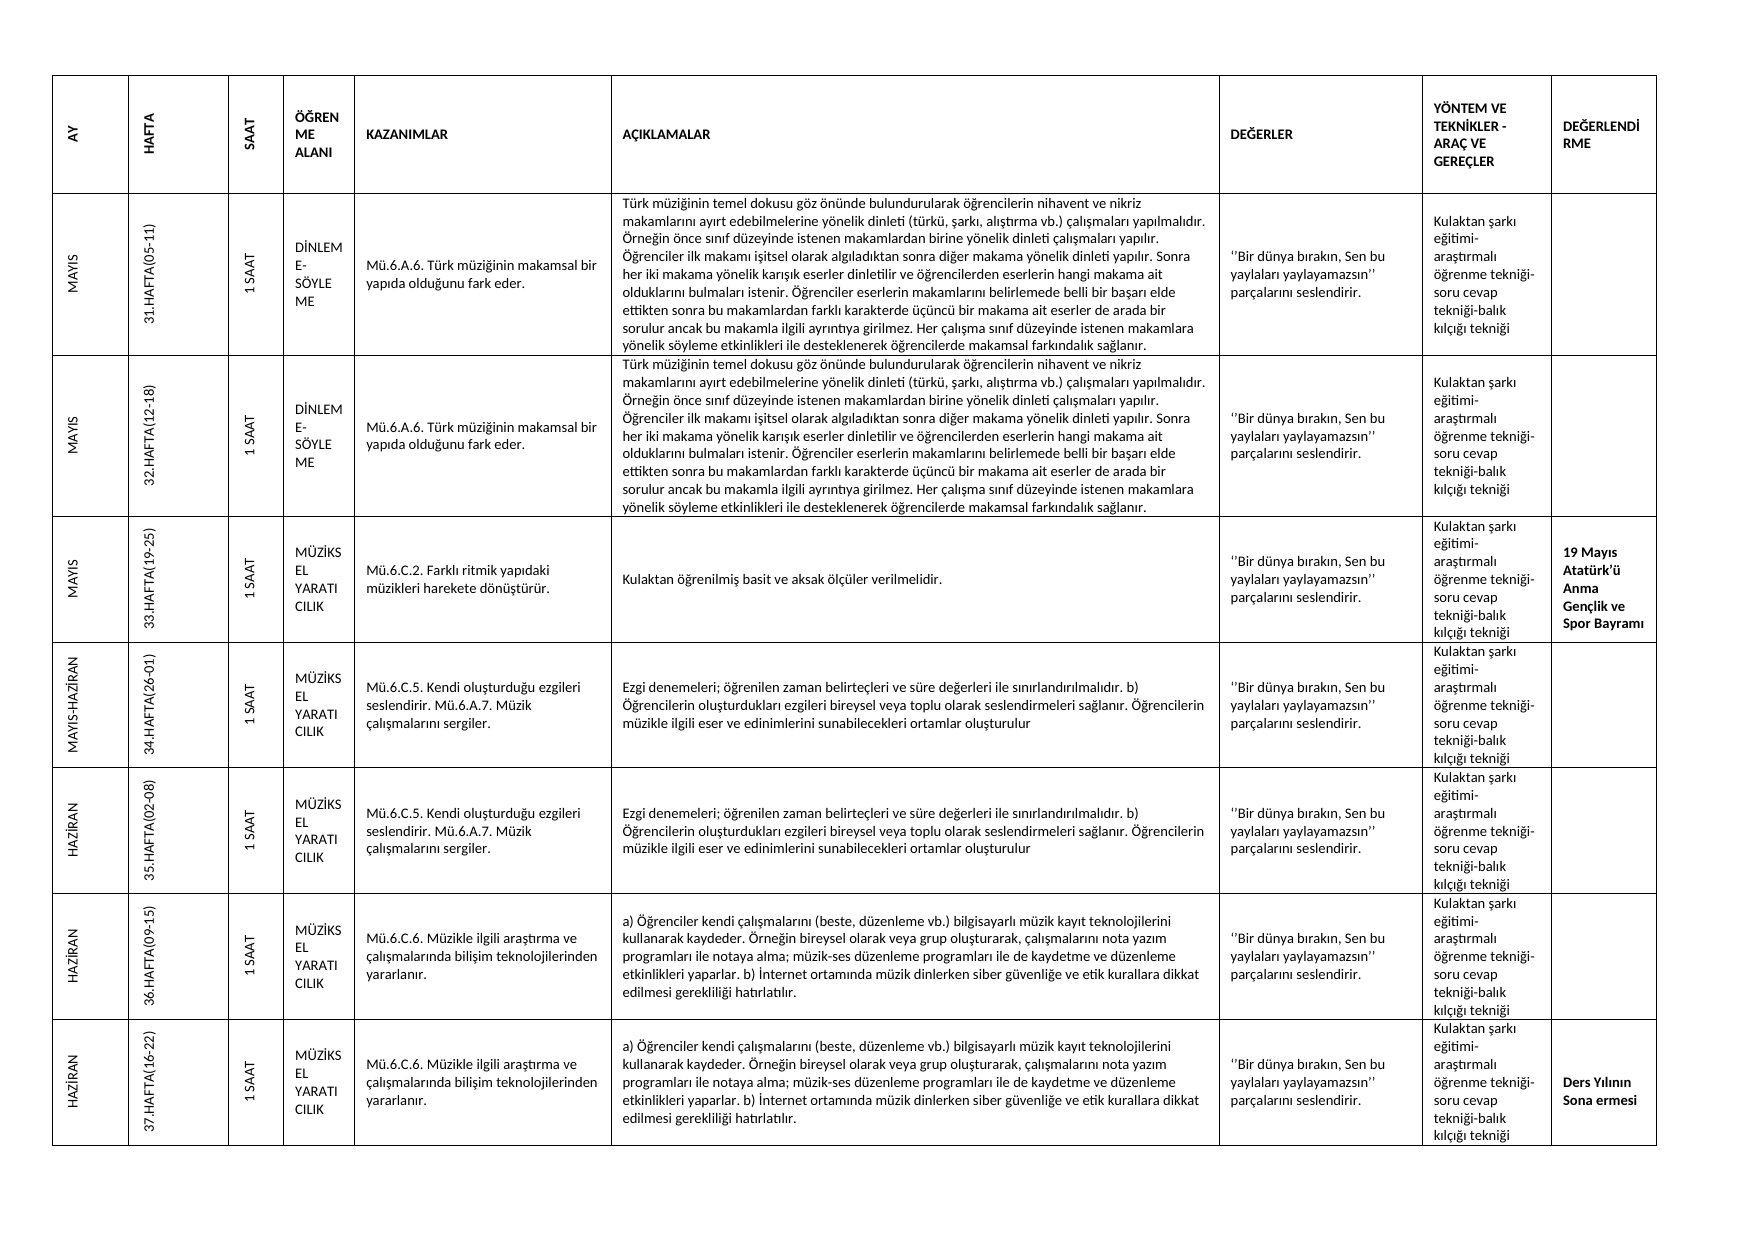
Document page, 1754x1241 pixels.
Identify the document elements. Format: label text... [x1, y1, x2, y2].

table_cell 33.HAFTA(19-25) [129, 517, 228, 642]
table_cell HAZİRAN [53, 768, 128, 893]
table_cell Kulaktan şarkı eğitimi-araştırmalı öğrenme tekniği-soru cevap tekniği-balık kılçığı tekniği [1423, 517, 1551, 642]
table_cell Mü.6.C.6. Müzikle ilgili araştırma ve çalışmalarında bilişim teknolojilerinden yararlanır. [355, 1020, 611, 1144]
table_header HAFTA [129, 76, 228, 193]
table_cell 31.HAFTA(05-11) [129, 194, 228, 354]
table_cell MÜZİKSEL YARATICILIK [284, 517, 354, 642]
table_cell Mü.6.A.6. Türk müziğinin makamsal bir yapıda olduğunu fark eder. [355, 356, 611, 516]
table_cell [1552, 194, 1656, 354]
table_cell DİNLEME- SÖYLEME [284, 356, 354, 516]
table_cell MÜZİKSEL YARATICILIK [284, 768, 354, 893]
table_cell Kulaktan şarkı eğitimi-araştırmalı öğrenme tekniği-soru cevap tekniği-balık kılçığı tekniği [1423, 894, 1551, 1019]
table_cell 32.HAFTA(12-18) [129, 356, 228, 516]
table_header YÖNTEM VE TEKNİKLER - ARAÇ VE GEREÇLER [1423, 76, 1551, 193]
table_cell MÜZİKSEL YARATICILIK [284, 894, 354, 1019]
table_header KAZANIMLAR [355, 76, 611, 193]
table_cell Kulaktan öğrenilmiş basit ve aksak ölçüler verilmelidir. [612, 517, 1219, 642]
table_header DEĞERLER [1220, 76, 1422, 193]
table_header ÖĞRENME ALANI [284, 76, 354, 193]
table_cell 1 SAAT [229, 194, 283, 354]
table_cell ‘’Bir dünya bırakın, Sen bu yaylaları yaylayamazsın’’ parçalarını seslendirir. [1220, 517, 1422, 642]
table_cell 1 SAAT [229, 356, 283, 516]
table_cell [1552, 894, 1656, 1019]
table_cell MAYIS [53, 356, 128, 516]
table_cell HAZİRAN [53, 1020, 128, 1144]
table_cell Kulaktan şarkı eğitimi-araştırmalı öğrenme tekniği-soru cevap tekniği-balık kılçığı tekniği [1423, 643, 1551, 767]
table_cell Kulaktan şarkı eğitimi-araştırmalı öğrenme tekniği-soru cevap tekniği-balık kılçığı tekniği [1423, 768, 1551, 893]
table_cell DİNLEME- SÖYLEME [284, 194, 354, 354]
table_cell 19 Mayıs Atatürk’ü Anma Gençlik ve Spor Bayramı [1552, 517, 1656, 642]
table_cell Kulaktan şarkı eğitimi-araştırmalı öğrenme tekniği-soru cevap tekniği-balık kılçığı tekniği [1423, 356, 1551, 516]
table_header DEĞERLENDİRME [1552, 76, 1656, 193]
table_cell [1552, 643, 1656, 767]
table_cell [1552, 768, 1656, 893]
table_cell 36.HAFTA(09-15) [129, 894, 228, 1019]
table_cell MAYIS [53, 517, 128, 642]
table_cell Ders Yılının Sona ermesi [1552, 1020, 1656, 1144]
table_header AÇIKLAMALAR [612, 76, 1219, 193]
table_cell 1 SAAT [229, 894, 283, 1019]
table_cell 1 SAAT [229, 517, 283, 642]
table_cell 34.HAFTA(26-01) [129, 643, 228, 767]
table_cell 1 SAAT [229, 768, 283, 893]
table_cell 35.HAFTA(02-08) [129, 768, 228, 893]
table_header SAAT [229, 76, 283, 193]
table_cell MAYIS-HAZİRAN [53, 643, 128, 767]
table_cell MÜZİKSEL YARATICILIK [284, 643, 354, 767]
table_cell 1 SAAT [229, 643, 283, 767]
table_cell Mü.6.C.2. Farklı ritmik yapıdaki müzikleri harekete dönüştürür. [355, 517, 611, 642]
table_cell MAYIS [53, 194, 128, 354]
table_cell Kulaktan şarkı eğitimi-araştırmalı öğrenme tekniği-soru cevap tekniği-balık kılçığı tekniği [1423, 1020, 1551, 1144]
table_cell ‘’Bir dünya bırakın, Sen bu yaylaları yaylayamazsın’’ parçalarını seslendirir. [1220, 643, 1422, 767]
table_cell 1 SAAT [229, 1020, 283, 1144]
table_cell ‘’Bir dünya bırakın, Sen bu yaylaları yaylayamazsın’’ parçalarını seslendirir. [1220, 768, 1422, 893]
table_cell a) Öğrenciler kendi çalışmalarını (beste, düzenleme vb.) bilgisayarlı müzik kayıt teknolojilerini kullanarak kaydeder. Örneğin bireysel olarak veya grup oluşturarak, çalışmalarını nota yazım programları ile notaya alma; müzik-ses düzenleme programları ile de kaydetme ve düzenleme etkinlikleri yaparlar. b) İnternet ortamında müzik dinlerken siber güvenliğe ve etik kurallara dikkat edilmesi gerekliliği hatırlatılır. [612, 894, 1219, 1019]
table_cell Ezgi denemeleri; öğrenilen zaman belirteçleri ve süre değerleri ile sınırlandırılmalıdır. b) Öğrencilerin oluşturdukları ezgileri bireysel veya toplu olarak seslendirmeleri sağlanır. Öğrencilerin müzikle ilgili eser ve edinimlerini sunabilecekleri ortamlar oluşturulur [612, 643, 1219, 767]
table_cell [1552, 356, 1656, 516]
table_cell ‘’Bir dünya bırakın, Sen bu yaylaları yaylayamazsın’’ parçalarını seslendirir. [1220, 894, 1422, 1019]
table_cell ‘’Bir dünya bırakın, Sen bu yaylaları yaylayamazsın’’ parçalarını seslendirir. [1220, 1020, 1422, 1144]
table_cell ‘’Bir dünya bırakın, Sen bu yaylaları yaylayamazsın’’ parçalarını seslendirir. [1220, 356, 1422, 516]
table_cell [355, 194, 611, 354]
table_cell MÜZİKSEL YARATICILIK [284, 1020, 354, 1144]
table_cell 37.HAFTA(16-22) [129, 1020, 228, 1144]
table_cell Ezgi denemeleri; öğrenilen zaman belirteçleri ve süre değerleri ile sınırlandırılmalıdır. b) Öğrencilerin oluşturdukları ezgileri bireysel veya toplu olarak seslendirmeleri sağlanır. Öğrencilerin müzikle ilgili eser ve edinimlerini sunabilecekleri ortamlar oluşturulur [612, 768, 1219, 893]
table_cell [1423, 194, 1551, 354]
table_cell Mü.6.C.6. Müzikle ilgili araştırma ve çalışmalarında bilişim teknolojilerinden yararlanır. [355, 894, 611, 1019]
table_cell Mü.6.C.5. Kendi oluşturduğu ezgileri seslendirir. Mü.6.A.7. Müzik çalışmalarını sergiler. [355, 768, 611, 893]
table_cell HAZİRAN [53, 894, 128, 1019]
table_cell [1220, 194, 1422, 354]
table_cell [612, 194, 1219, 354]
table_cell a) Öğrenciler kendi çalışmalarını (beste, düzenleme vb.) bilgisayarlı müzik kayıt teknolojilerini kullanarak kaydeder. Örneğin bireysel olarak veya grup oluşturarak, çalışmalarını nota yazım programları ile notaya alma; müzik-ses düzenleme programları ile de kaydetme ve düzenleme etkinlikleri yaparlar. b) İnternet ortamında müzik dinlerken siber güvenliğe ve etik kurallara dikkat edilmesi gerekliliği hatırlatılır. [612, 1020, 1219, 1144]
table_header AY [53, 76, 128, 193]
table_cell Mü.6.C.5. Kendi oluşturduğu ezgileri seslendirir. Mü.6.A.7. Müzik çalışmalarını sergiler. [355, 643, 611, 767]
